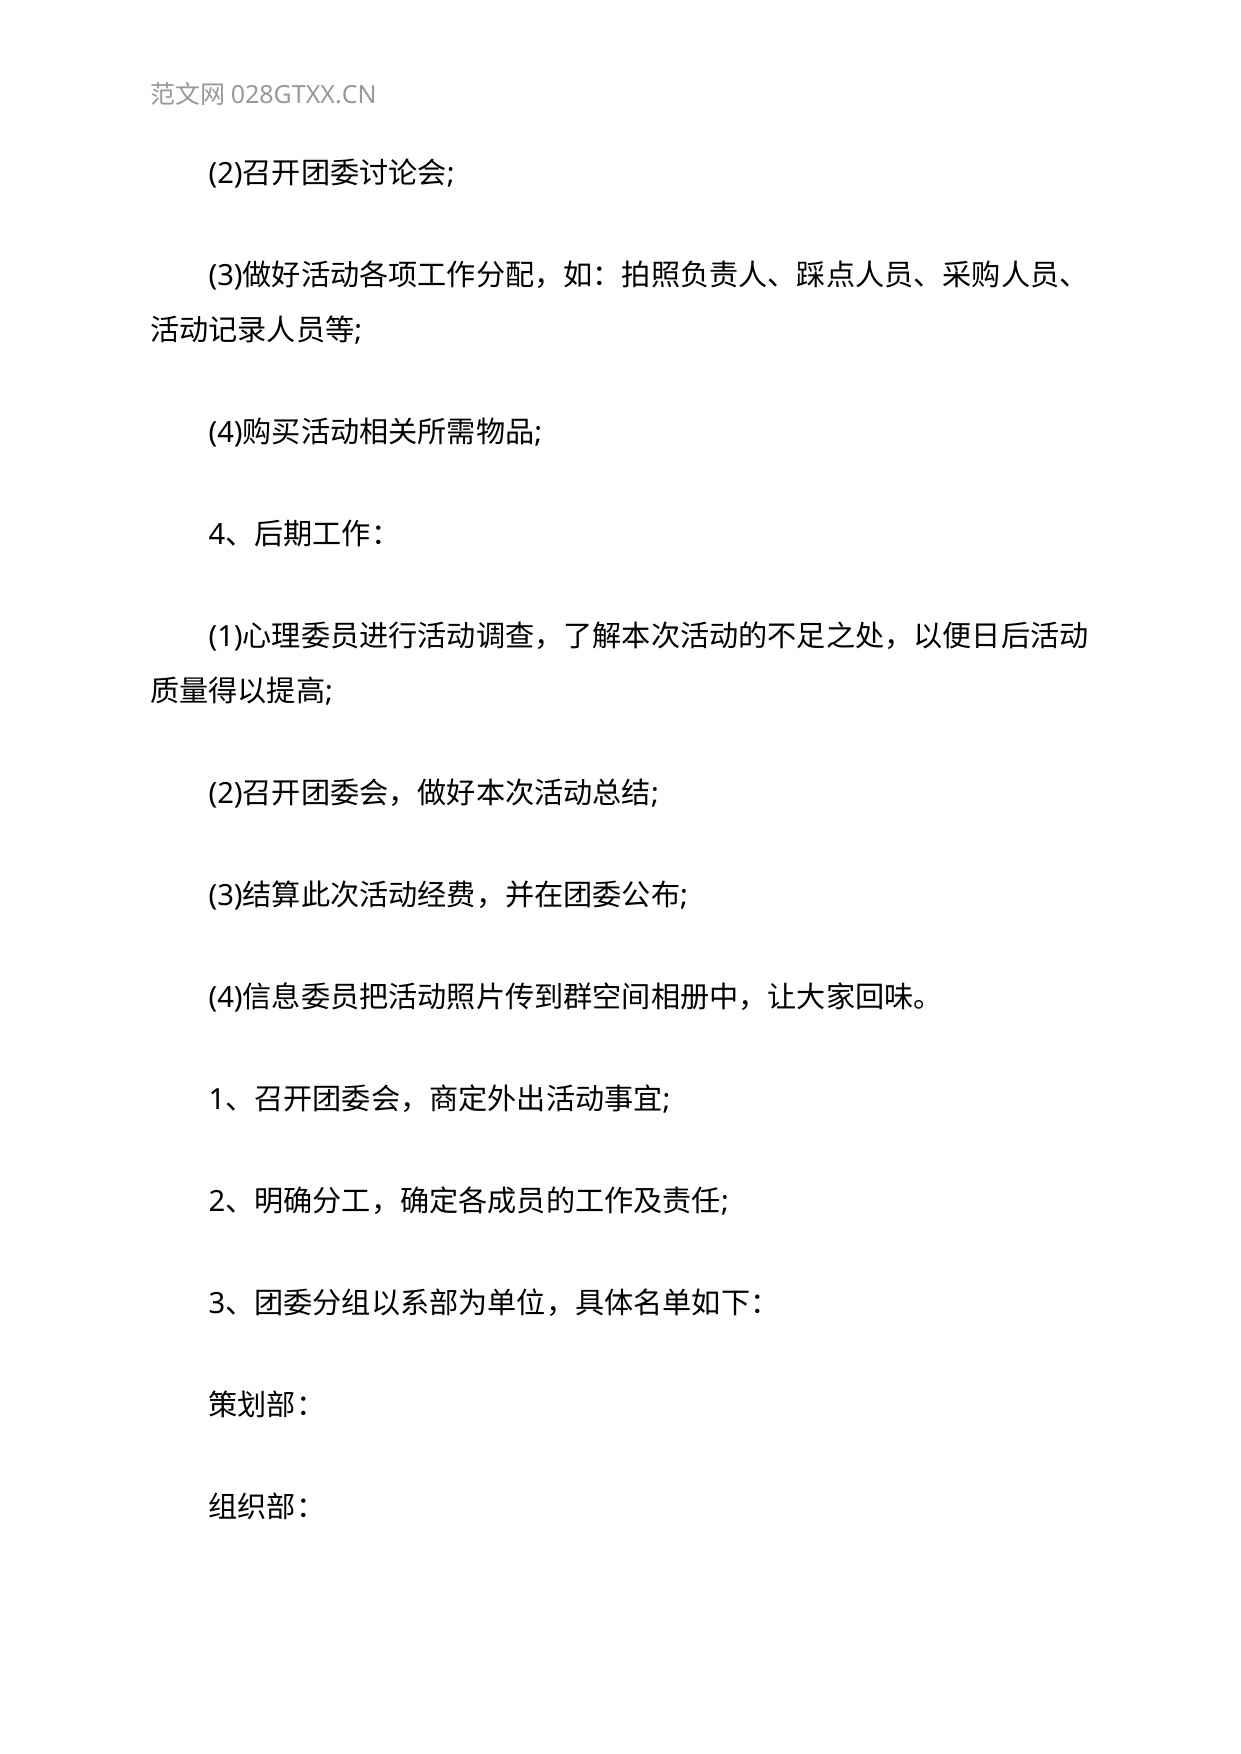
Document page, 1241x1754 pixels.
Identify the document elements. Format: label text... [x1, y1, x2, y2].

text 组织部： [150, 1483, 1090, 1526]
text 3、团委分组以系部为单位，具体名单如下： [150, 1280, 1090, 1322]
text 策划部： [150, 1382, 1090, 1424]
text (4)购买活动相关所需物品; [150, 409, 1090, 451]
text (3)做好活动各项工作分配，如：拍照负责人、踩点人员、采购人员、活动记录人员等; [150, 252, 1090, 349]
text 2、明确分工，确定各成员的工作及责任; [150, 1178, 1090, 1220]
text 1、召开团委会，商定外出活动事宜; [150, 1076, 1090, 1118]
text (1)心理委员进行活动调查，了解本次活动的不足之处，以便日后活动质量得以提高; [150, 613, 1090, 710]
text (2)召开团委会，做好本次活动总结; [150, 770, 1090, 812]
text (4)信息委员把活动照片传到群空间相册中，让大家回味。 [150, 974, 1090, 1016]
text (2)召开团委讨论会; [150, 150, 1090, 192]
text (3)结算此次活动经费，并在团委公布; [150, 872, 1090, 914]
text 4、后期工作： [150, 511, 1090, 553]
